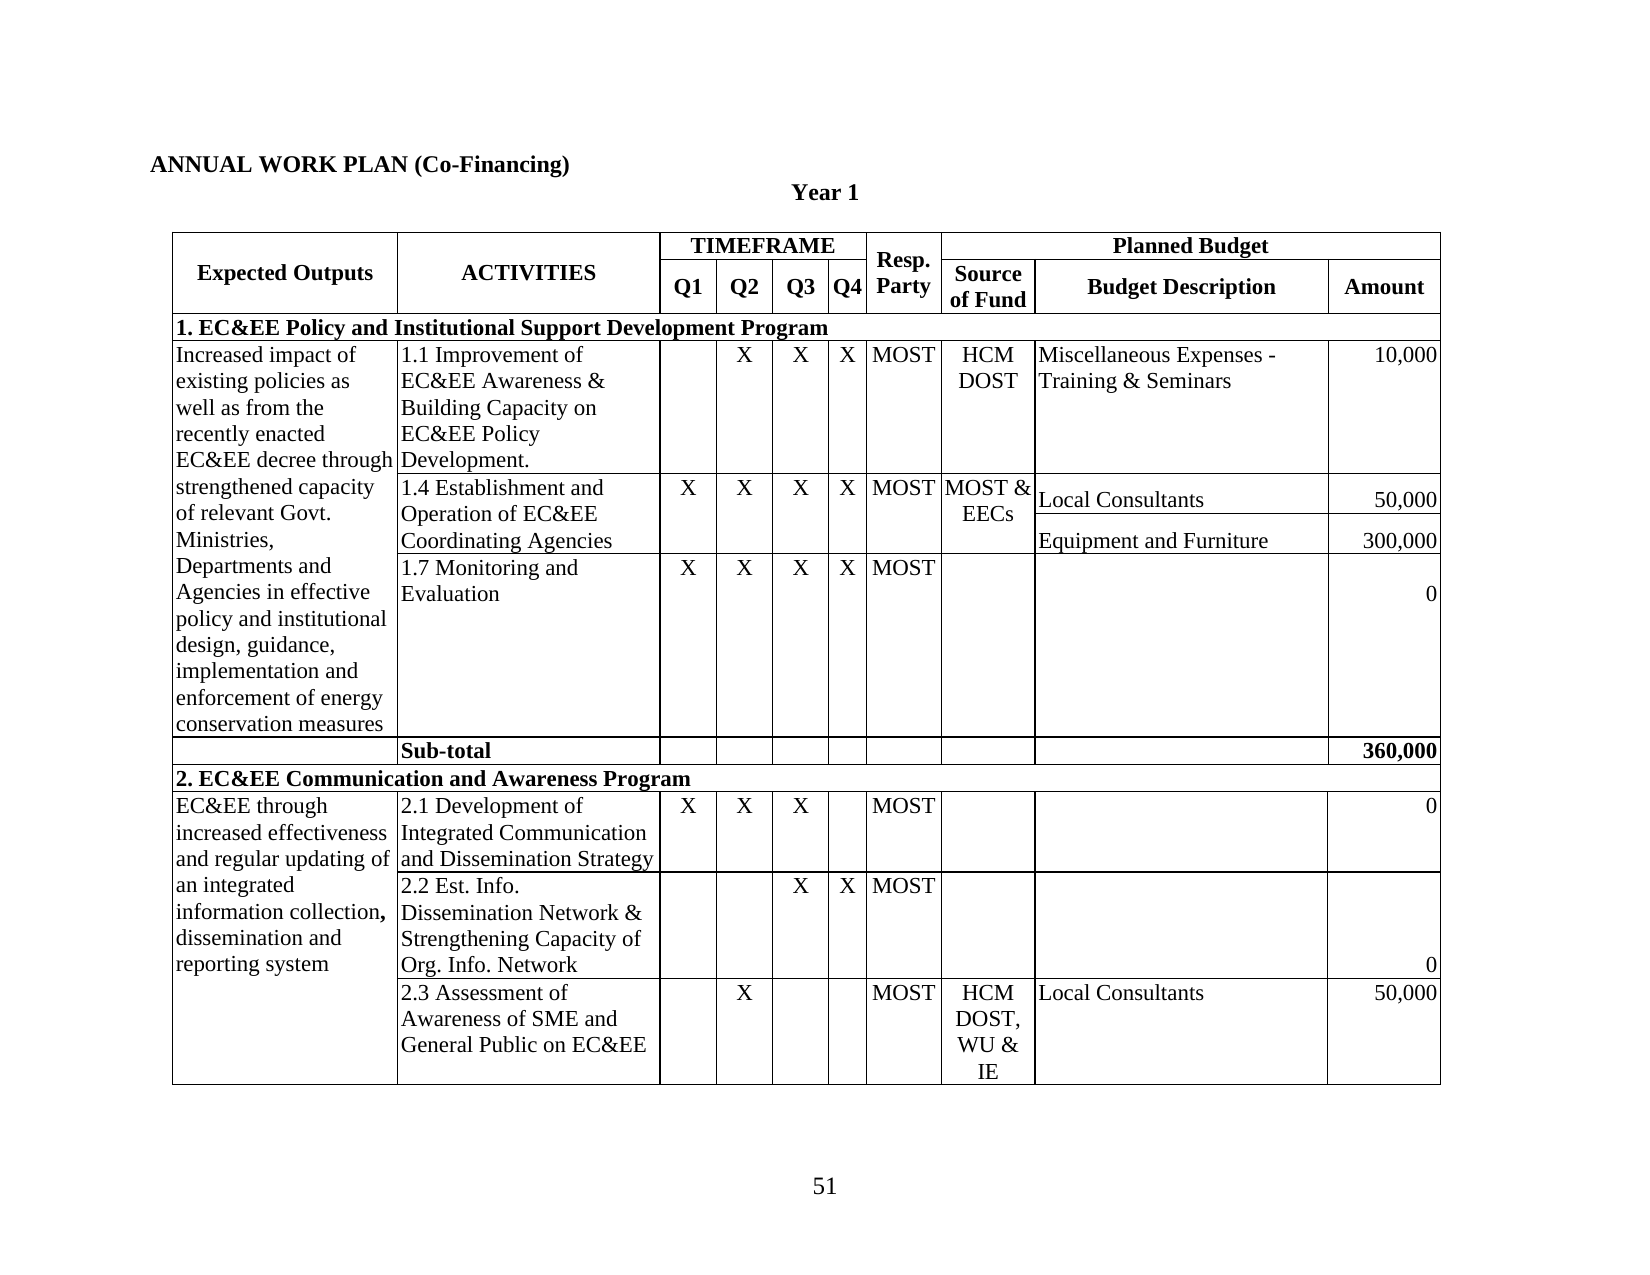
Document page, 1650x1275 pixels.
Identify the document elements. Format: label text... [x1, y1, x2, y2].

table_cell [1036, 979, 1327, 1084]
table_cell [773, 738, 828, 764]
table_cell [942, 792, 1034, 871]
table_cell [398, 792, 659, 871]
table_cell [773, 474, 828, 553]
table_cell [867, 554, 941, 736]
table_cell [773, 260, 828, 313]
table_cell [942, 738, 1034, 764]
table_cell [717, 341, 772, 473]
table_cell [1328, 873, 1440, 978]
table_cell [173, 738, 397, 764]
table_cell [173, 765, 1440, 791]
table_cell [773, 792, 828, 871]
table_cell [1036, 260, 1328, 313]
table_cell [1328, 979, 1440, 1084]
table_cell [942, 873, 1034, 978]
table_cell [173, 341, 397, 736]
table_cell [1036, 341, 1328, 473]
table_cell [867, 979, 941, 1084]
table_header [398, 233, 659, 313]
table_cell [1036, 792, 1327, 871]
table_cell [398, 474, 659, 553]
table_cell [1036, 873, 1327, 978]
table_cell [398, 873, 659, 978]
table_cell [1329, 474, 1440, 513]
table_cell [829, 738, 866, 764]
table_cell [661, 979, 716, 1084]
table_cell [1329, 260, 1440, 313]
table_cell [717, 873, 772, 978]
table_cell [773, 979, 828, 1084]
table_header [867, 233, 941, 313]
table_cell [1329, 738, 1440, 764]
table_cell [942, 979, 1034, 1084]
text Year 1 [150, 178, 1500, 205]
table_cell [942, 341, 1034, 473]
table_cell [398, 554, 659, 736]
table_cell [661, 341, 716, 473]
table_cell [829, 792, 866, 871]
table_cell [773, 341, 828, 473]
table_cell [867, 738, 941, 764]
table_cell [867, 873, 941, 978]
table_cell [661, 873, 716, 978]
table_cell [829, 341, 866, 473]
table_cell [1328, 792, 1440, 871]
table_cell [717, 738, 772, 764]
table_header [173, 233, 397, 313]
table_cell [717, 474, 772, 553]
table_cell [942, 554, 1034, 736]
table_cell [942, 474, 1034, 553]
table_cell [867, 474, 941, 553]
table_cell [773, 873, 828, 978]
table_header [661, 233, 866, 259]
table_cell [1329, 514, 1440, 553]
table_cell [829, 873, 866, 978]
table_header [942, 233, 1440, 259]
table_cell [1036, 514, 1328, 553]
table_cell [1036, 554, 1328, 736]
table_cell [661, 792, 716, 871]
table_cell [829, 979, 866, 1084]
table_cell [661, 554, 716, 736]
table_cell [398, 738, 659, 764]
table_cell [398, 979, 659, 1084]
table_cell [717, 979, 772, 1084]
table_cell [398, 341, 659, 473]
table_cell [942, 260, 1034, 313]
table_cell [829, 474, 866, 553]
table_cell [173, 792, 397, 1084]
text ANNUAL WORK PLAN (Co-Financing) [150, 150, 1500, 178]
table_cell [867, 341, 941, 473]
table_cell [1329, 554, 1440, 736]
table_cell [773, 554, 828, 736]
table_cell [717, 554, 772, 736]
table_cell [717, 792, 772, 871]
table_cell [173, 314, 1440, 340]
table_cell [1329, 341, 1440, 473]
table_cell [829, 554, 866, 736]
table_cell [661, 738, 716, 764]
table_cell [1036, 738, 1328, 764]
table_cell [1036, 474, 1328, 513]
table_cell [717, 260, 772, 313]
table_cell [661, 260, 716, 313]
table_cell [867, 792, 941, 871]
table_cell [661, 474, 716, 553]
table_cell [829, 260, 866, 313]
